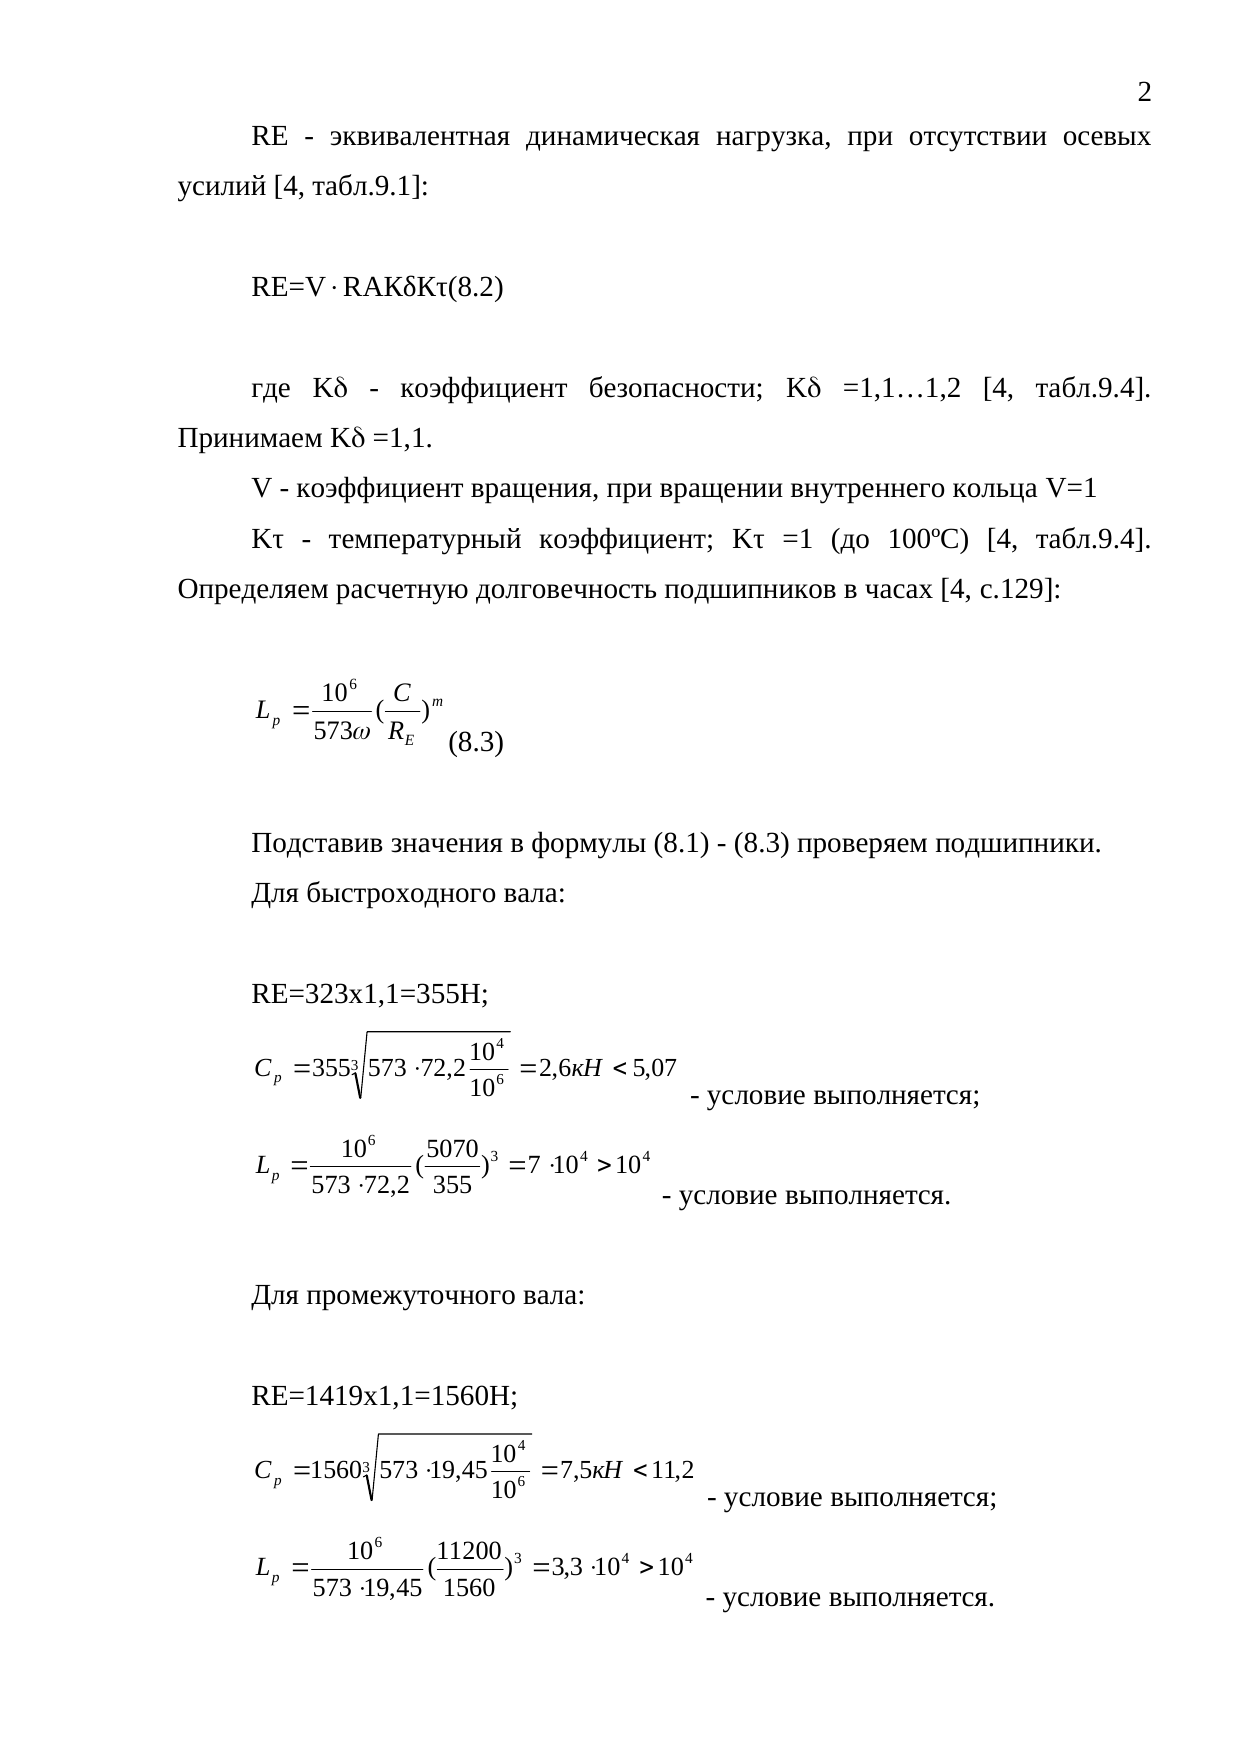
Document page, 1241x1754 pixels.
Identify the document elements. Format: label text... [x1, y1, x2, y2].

text - условие выполняется; [177, 1026, 1152, 1111]
text - условие выполняется. [177, 1127, 1152, 1210]
text Kτ - температурный коэффициент; Kτ =1 (до 100ºС) [4, табл.9.4]. Определяем расчетную долговечность подшипников в часах [4, c.129]: [177, 521, 1152, 605]
text V - коэффициент вращения, при вращении внутреннего кольца V=1 [177, 471, 1152, 504]
text RЕ=VRАКδКτ(8.2) [177, 269, 1152, 303]
text Подставив значения в формулы (8.1) - (8.3) проверяем подшипники. [177, 825, 1152, 858]
text RЕ=1419х1,1=1560Н; [177, 1378, 1152, 1412]
text (8.3) [177, 672, 1152, 758]
text Для промежуточного вала: [177, 1277, 1152, 1311]
text - условие выполняется. [177, 1530, 1152, 1613]
text RЕ - эквивалентная динамическая нагрузка, при отсутствии осевых усилий [4, табл.9.1]: [177, 118, 1152, 202]
text - условие выполняется; [177, 1428, 1152, 1513]
text Для быстроходного вала: [177, 875, 1152, 909]
text RЕ=323х1,1=355Н; [177, 976, 1152, 1009]
text где K - коэффициент безопасности; K =1,1…1,2 [4, табл.9.4]. Принимаем K =1,1. [177, 370, 1152, 454]
